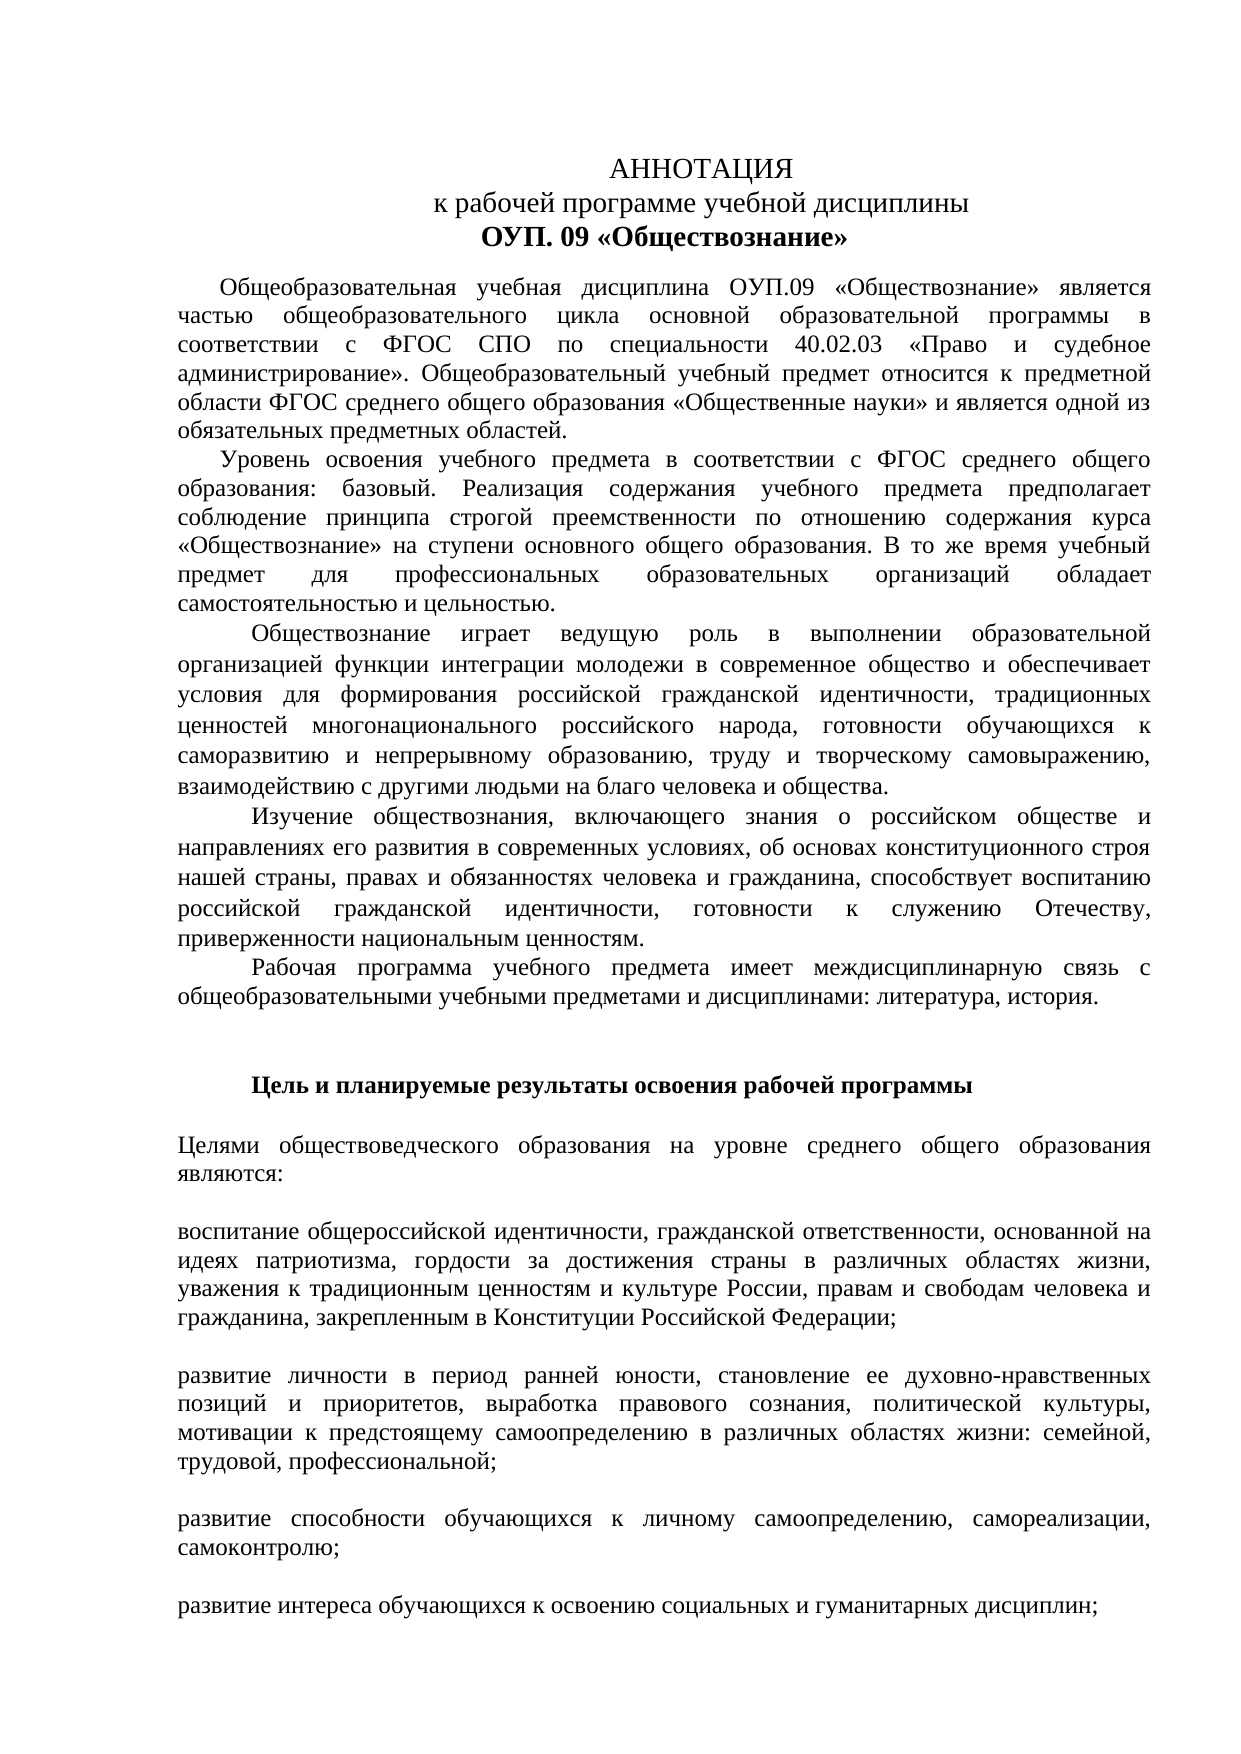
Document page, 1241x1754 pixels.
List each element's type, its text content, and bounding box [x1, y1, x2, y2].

text к рабочей программе учебной дисциплины [177, 185, 1152, 219]
text развитие личности в период ранней юности, становление ее духовно-нравственных позиций и приоритетов, выработка правового сознания, политической культуры, мотивации к предстоящему самоопределению в различных областях жизни: семейной, трудовой, профессиональной; [177, 1360, 1152, 1475]
text Общеобразовательная учебная дисциплина ОУП.09 «Обществознание» является частью общеобразовательного цикла основной образовательной программы в соответствии с ФГОС СПО по специальности 40.02.03 «Право и судебное администрирование». Общеобразовательный учебный предмет относится к предметной области ФГОС среднего общего образования «Общественные науки» и является одной из обязательных предметных областей. [177, 272, 1152, 444]
text Уровень освоения учебного предмета в соответствии с ФГОС среднего общего образования: базовый. Реализация содержания учебного предмета предполагает соблюдение принципа строгой преемственности по отношению содержания курса «Обществознание» на ступени основного общего образования. В то же время учебный предмет для профессиональных образовательных организаций обладает самостоятельностью и цельностью. [177, 444, 1152, 617]
text ОУП. 09 «Обществознание» [177, 219, 1152, 252]
text АННОТАЦИЯ [177, 152, 1152, 185]
text Рабочая программа учебного предмета имеет междисциплинарную связь с общеобразовательными учебными предметами и дисциплинами: литература, история. [177, 952, 1152, 1010]
text Целями обществоведческого образования на уровне среднего общего образования являются: [177, 1130, 1152, 1187]
text Цель и планируемые результаты освоения рабочей программы [251, 1070, 1152, 1098]
text воспитание общероссийской идентичности, гражданской ответственности, основанной на идеях патриотизма, гордости за достижения страны в различных областях жизни, уважения к традиционным ценностям и культуре России, правам и свободам человека и гражданина, закрепленным в Конституции Российской Федерации; [177, 1216, 1152, 1331]
text Обществознание играет ведущую роль в выполнении образовательной организацией функции интеграции молодежи в современное общество и обеспечивает условия для формирования российской гражданской идентичности, традиционных ценностей многонационального российского народа, готовности обучающихся к саморазвитию и непрерывному образованию, труду и творческому самовыражению, взаимодействию с другими людьми на благо человека и общества. [177, 617, 1152, 800]
text развитие способности обучающихся к личному самоопределению, самореализации, самоконтролю; [177, 1503, 1152, 1561]
text развитие интереса обучающихся к освоению социальных и гуманитарных дисциплин; [177, 1590, 1152, 1618]
text Изучение обществознания, включающего знания о российском обществе и направлениях его развития в современных условиях, об основах конституционного строя нашей страны, правах и обязанностях человека и гражданина, способствует воспитанию российской гражданской идентичности, готовности к служению Отечеству, приверженности национальным ценностям. [177, 800, 1152, 952]
